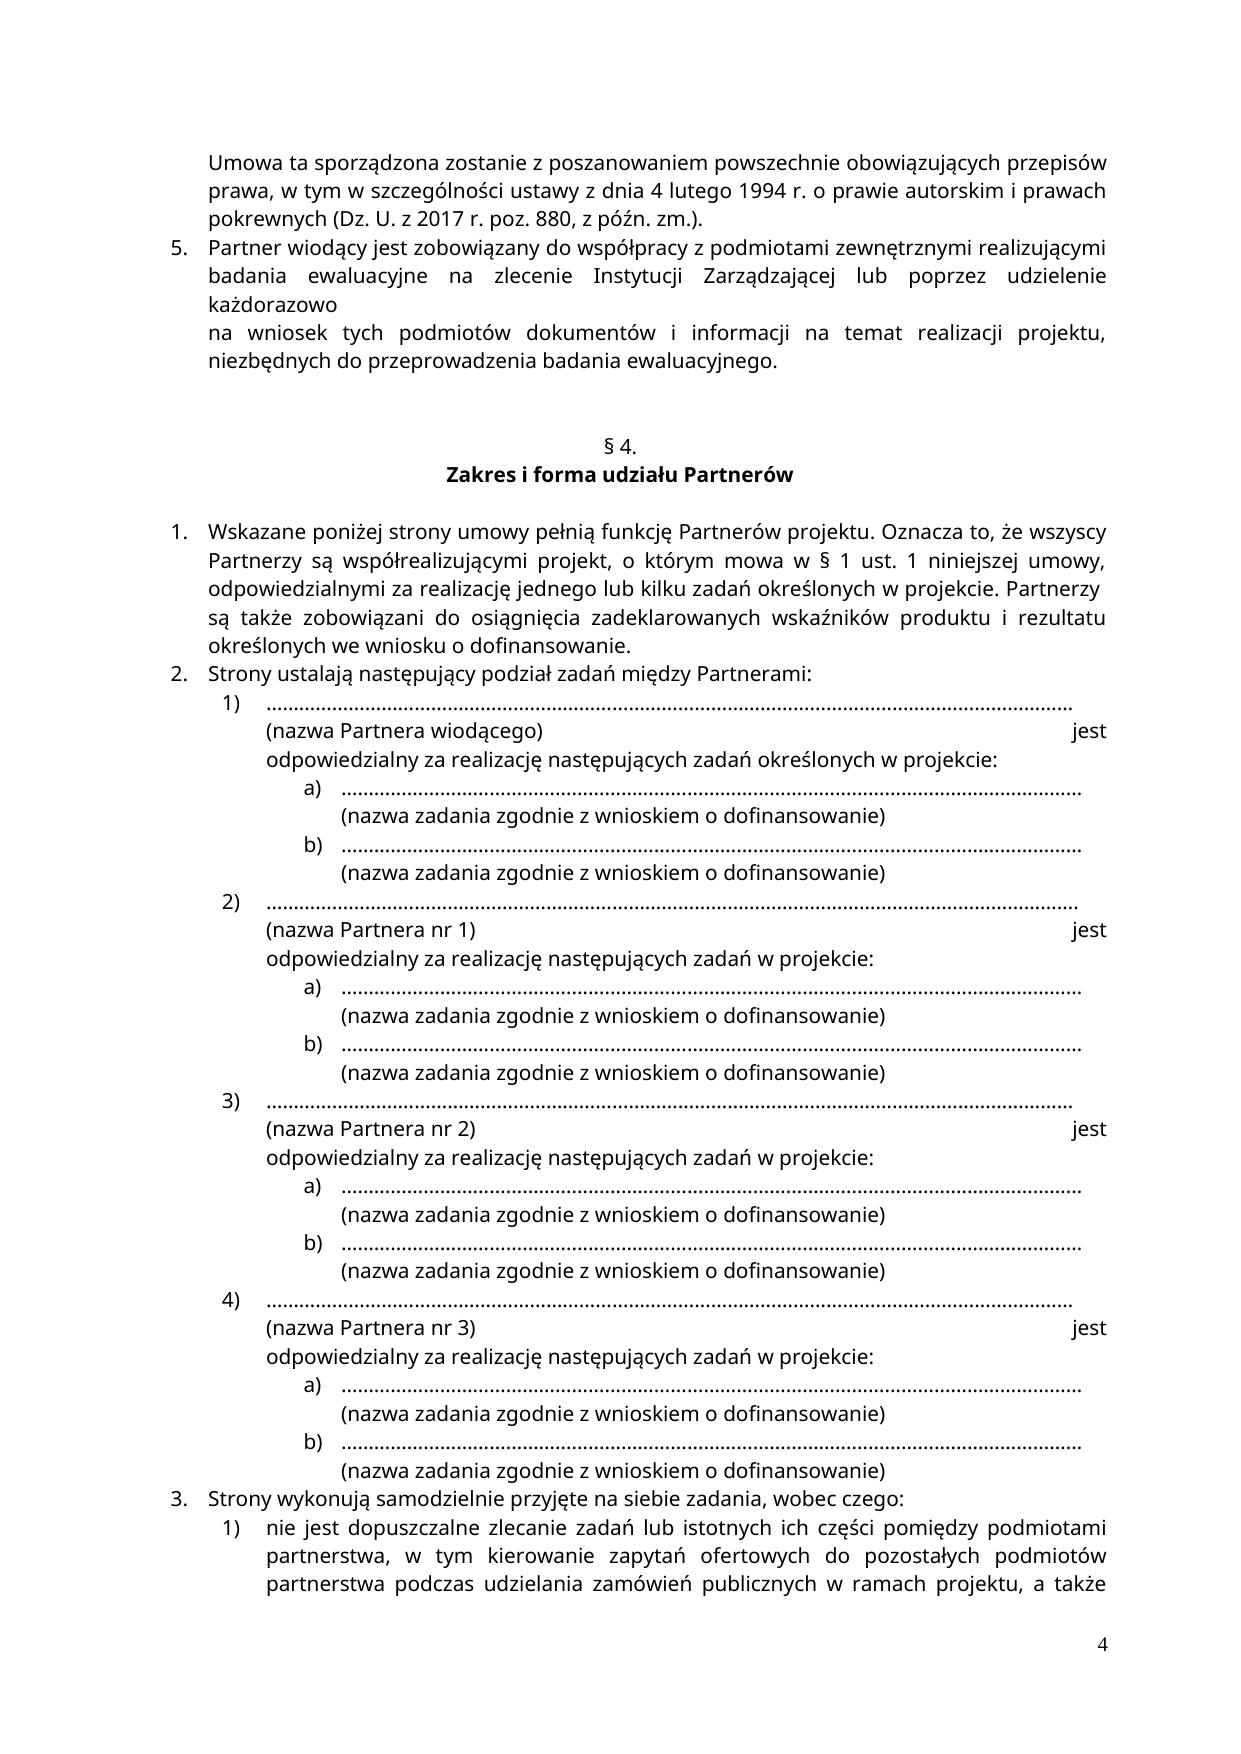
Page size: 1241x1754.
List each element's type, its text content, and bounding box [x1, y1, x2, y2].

list ………………………………………………………………………………………………………………………(nazwa zadania zgodnie z wnioskiem o dofinansowanie) [303, 1228, 1107, 1285]
list ………………………………………………………………………………………………………………………………….(nazwa Partnera nr 1) jest odpowiedzialny za realizację następujących zadań w projekcie: [222, 887, 1107, 972]
text § 4. [133, 432, 1107, 460]
list ………………………………………………………………………………………………………………………(nazwa zadania zgodnie z wnioskiem o dofinansowanie) [303, 1370, 1107, 1427]
list ………………………………………………………………………………………………………………………(nazwa zadania zgodnie z wnioskiem o dofinansowanie) [303, 830, 1107, 887]
list ………………………………………………………………………………………………………………………(nazwa zadania zgodnie z wnioskiem o dofinansowanie) [303, 1029, 1107, 1086]
list Wskazane poniżej strony umowy pełnią funkcję Partnerów projektu. Oznacza to, że wszyscy Partnerzy są współrealizującymi projekt, o którym mowa w § 1 ust. 1 niniejszej umowy, odpowiedzialnymi za realizację jednego lub kilku zadań określonych w projekcie. Partnerzy są także zobowiązani do osiągnięcia zadeklarowanych wskaźników produktu i rezultatu określonych we wniosku o dofinansowanie. [170, 517, 1107, 659]
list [170, 148, 1107, 233]
list ………………………………………………………………………………………………………………………………… (nazwa Partnera wiodącego) jest odpowiedzialny za realizację następujących zadań określonych w projekcie: [222, 688, 1107, 773]
list Partner wiodący jest zobowiązany do współpracy z podmiotami zewnętrznymi realizującymi badania ewaluacyjne na zlecenie Instytucji Zarządzającej lub poprzez udzielenie każdorazowo na wniosek tych podmiotów dokumentów i informacji na temat realizacji projektu, niezbędnych do przeprowadzenia badania ewaluacyjnego. [170, 233, 1107, 375]
list …………………………………………………………………………………………………………………………………(nazwa Partnera nr 3) jest odpowiedzialny za realizację następujących zadań w projekcie: [222, 1285, 1107, 1370]
list Strony wykonują samodzielnie przyjęte na siebie zadania, wobec czego: [170, 1484, 1107, 1513]
list ………………………………………………………………………………………………………………………(nazwa zadania zgodnie z wnioskiem o dofinansowanie) [303, 1427, 1107, 1484]
text Zakres i forma udziału Partnerów [133, 460, 1107, 489]
list ………………………………………………………………………………………………………………………(nazwa zadania zgodnie z wnioskiem o dofinansowanie) [303, 972, 1107, 1029]
list …………………………………………………………………………………………………………………………………(nazwa Partnera nr 2) jest odpowiedzialny za realizację następujących zadań w projekcie: [222, 1086, 1107, 1171]
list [222, 1513, 1107, 1598]
list Strony ustalają następujący podział zadań między Partnerami: [170, 659, 1107, 688]
list ………………………………………………………………………………………………………………………(nazwa zadania zgodnie z wnioskiem o dofinansowanie) [303, 1171, 1107, 1228]
list ………………………………………………………………………………………………………………………(nazwa zadania zgodnie z wnioskiem o dofinansowanie) [303, 773, 1107, 830]
